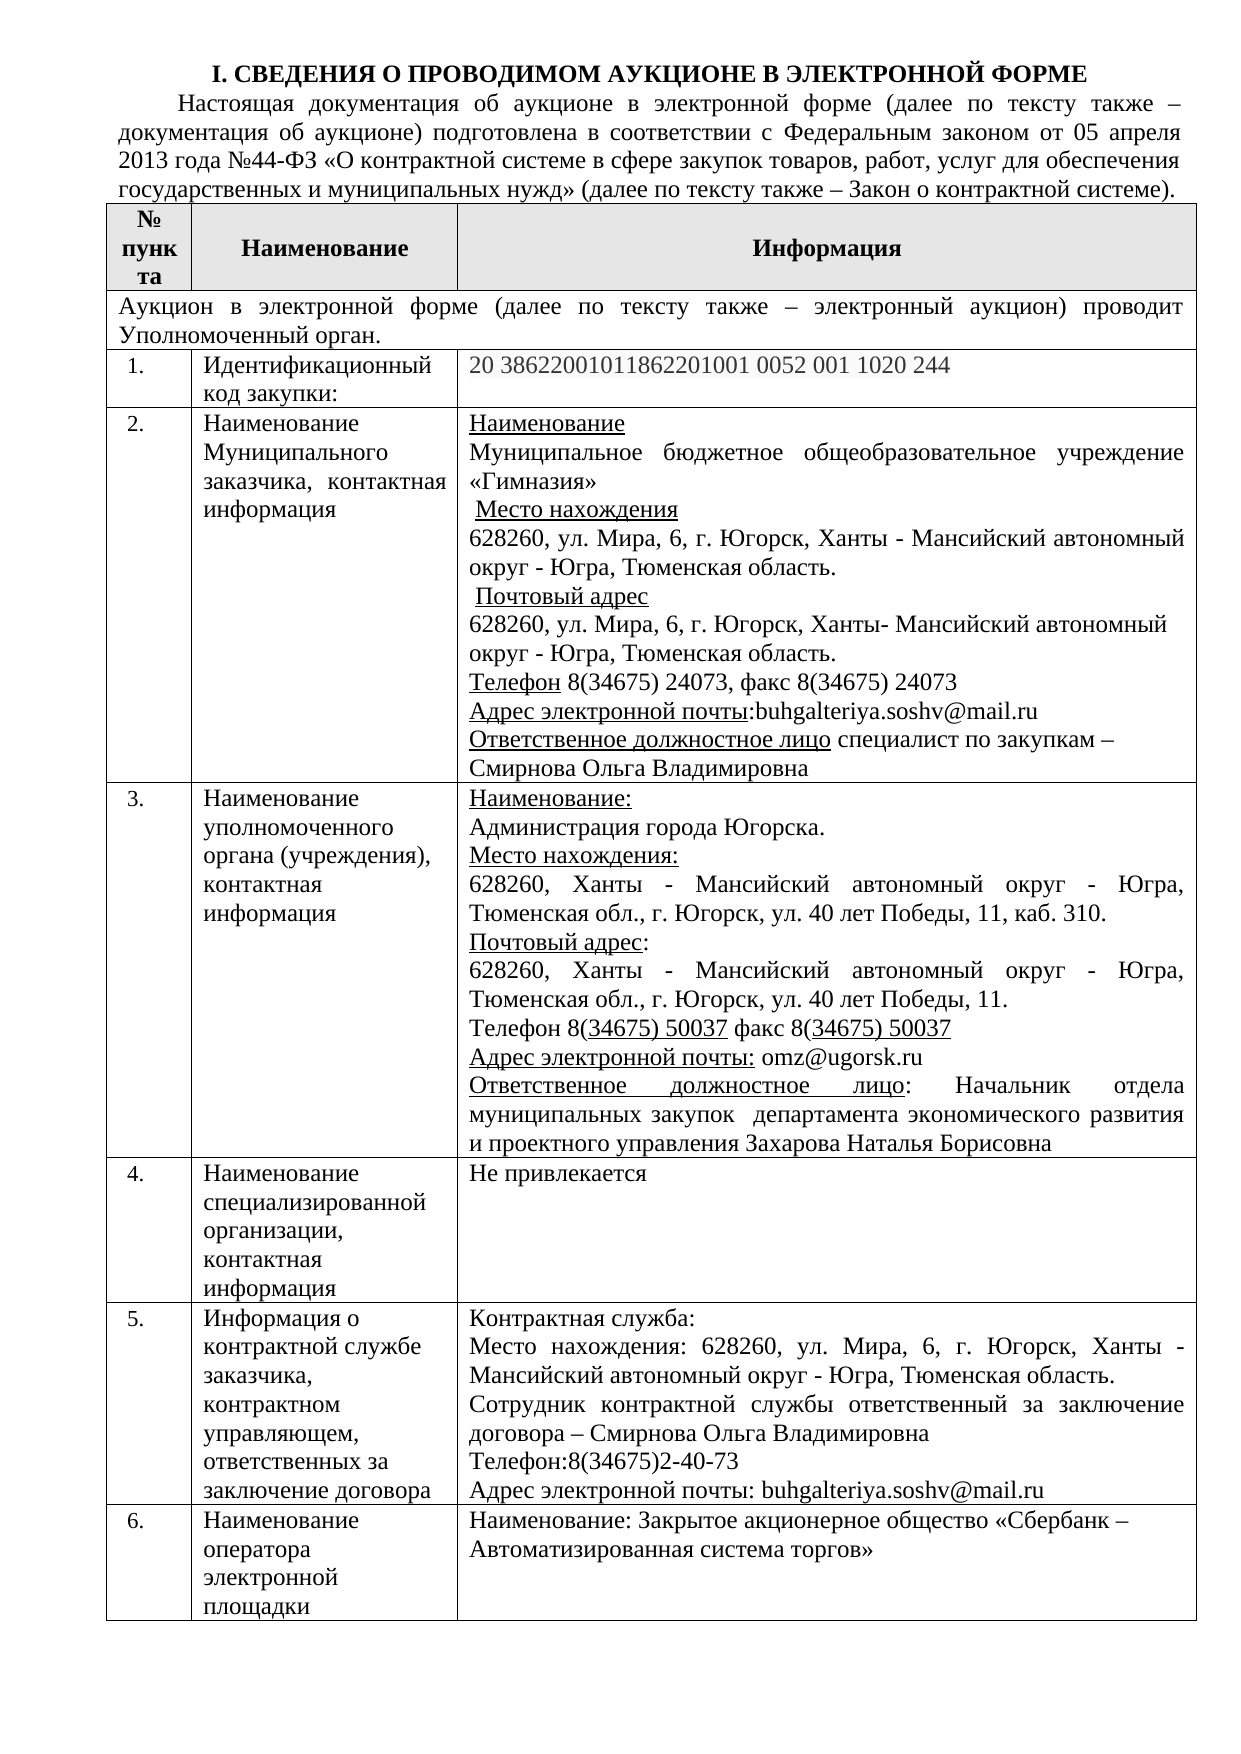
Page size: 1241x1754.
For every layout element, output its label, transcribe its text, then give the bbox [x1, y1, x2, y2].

table_cell [107, 1505, 191, 1620]
table_cell [107, 350, 191, 407]
table_cell Наименование: Закрытое акционерное общество «Сбербанк – Автоматизированная система торгов» [458, 1505, 1196, 1620]
table_cell Наименование специализированной организации, контактная информация [192, 1158, 457, 1302]
table_cell [107, 1158, 191, 1302]
table_cell Аукцион в электронной форме (далее по тексту также – электронный аукцион) проводит Уполномоченный орган. [107, 291, 1196, 349]
table_cell Наименование уполномоченного органа (учреждения), контактная информация [192, 783, 457, 1157]
table_cell [107, 1303, 191, 1504]
table_cell Контрактная служба: Место нахождения: 628260, ул. Мира, 6, г. Югорск, Ханты - Мансийский автономный округ - Югра, Тюменская область. Сотрудник контрактной службы ответственный за заключение договора – Смирнова Ольга Владимировна Телефон:8(34675)2-40-73 Адрес электронной почты: buhgalteriya.soshv@mail.ru [458, 1303, 1196, 1504]
table_cell [107, 783, 191, 1157]
table_header Информация [458, 204, 1196, 290]
table_cell Наименование: Администрация города Югорска. Место нахождения: 628260, Ханты - Мансийский автономный округ - Югра, Тюменская обл., г. Югорск, ул. 40 лет Победы, 11, каб. 310. Почтовый адрес: 628260, Ханты - Мансийский автономный округ - Югра, Тюменская обл., г. Югорск, ул. 40 лет Победы, 11. Телефон 8(34675) 50037 факс 8(34675) 50037 Адрес электронной почты: omz@ugorsk.ru Ответственное должностное лицо: Начальник отдела муниципальных закупок департамента экономического развития и проектного управления Захарова Наталья Борисовна [458, 783, 1196, 1157]
table_cell Информация о контрактной службе заказчика, контрактном управляющем, ответственных за заключение договора [192, 1303, 457, 1504]
table_header Наименование [192, 204, 457, 290]
table_cell Идентификационный код закупки: [192, 350, 457, 407]
text Настоящая документация об аукционе в электронной форме (далее по тексту также – документация об аукционе) подготовлена в соответствии с Федеральным законом от 05 апреля 2013 года №44-ФЗ «О контрактной системе в сфере закупок товаров, работ, услуг для обеспечения государственных и муниципальных нужд» (далее по тексту также – Закон о контрактной системе). [118, 88, 1181, 203]
text I. СВЕДЕНИЯ О ПРОВОДИМОМ АУКЦИОНЕ В ЭЛЕКТРОННОЙ ФОРМЕ [118, 59, 1181, 88]
table_cell Наименование оператора электронной площадки [192, 1505, 457, 1620]
table_cell Не привлекается [458, 1158, 1196, 1302]
table_header № пункта [107, 204, 191, 290]
table_cell Наименование Муниципальное бюджетное общеобразовательное учреждение «Гимназия» Место нахождения 628260, ул. Мира, 6, г. Югорск, Ханты - Мансийский автономный округ - Югра, Тюменская область. Почтовый адрес 628260, ул. Мира, 6, г. Югорск, Ханты- Мансийский автономный округ - Югра, Тюменская область. Телефон 8(34675) 24073, факс 8(34675) 24073 Адрес электронной почты:buhgalteriya.soshv@mail.ru Ответственное должностное лицо специалист по закупкам – Смирнова Ольга Владимировна [458, 408, 1196, 782]
table_cell [107, 408, 191, 782]
table_cell 20 38622001011862201001 0052 001 1020 244 [458, 350, 1196, 407]
table_cell Наименование Муниципального заказчика, контактная информация [192, 408, 457, 782]
